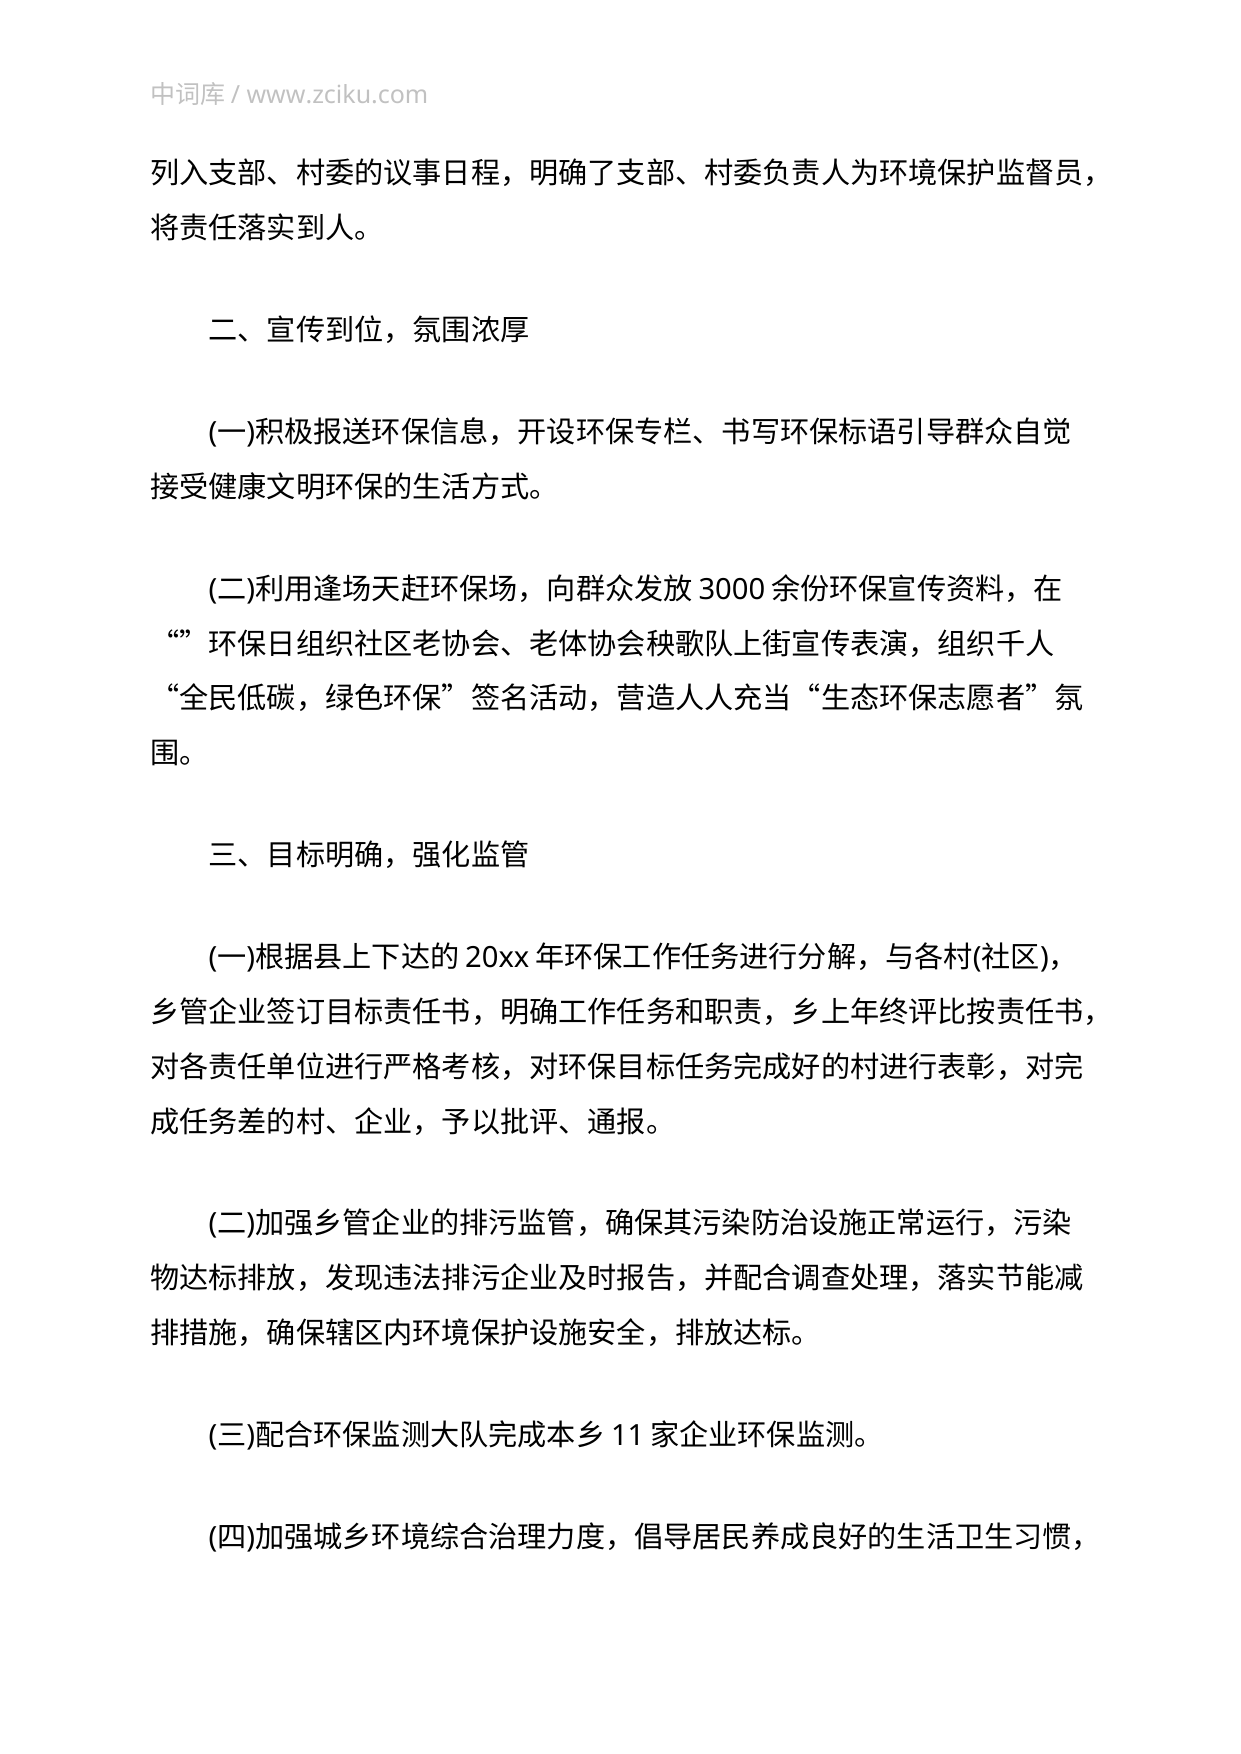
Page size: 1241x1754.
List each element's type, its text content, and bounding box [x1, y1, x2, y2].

text (一)积极报送环保信息，开设环保专栏、书写环保标语引导群众自觉接受健康文明环保的生活方式。 [150, 408, 1090, 506]
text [150, 1514, 1090, 1556]
text (二)利用逢场天赶环保场，向群众发放3000余份环保宣传资料，在“”环保日组织社区老协会、老体协会秧歌队上街宣传表演，组织千人“全民低碳，绿色环保”签名活动，营造人人充当“生态环保志愿者”氛围。 [150, 565, 1090, 772]
text (二)加强乡管企业的排污监管，确保其污染防治设施正常运行，污染物达标排放，发现违法排污企业及时报告，并配合调查处理，落实节能减排措施，确保辖区内环境保护设施安全，排放达标。 [150, 1200, 1090, 1352]
text 二、宣传到位，氛围浓厚 [150, 307, 1090, 349]
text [150, 150, 1090, 247]
text 三、目标明确，强化监管 [150, 832, 1090, 874]
text (三)配合环保监测大队完成本乡11家企业环保监测。 [150, 1412, 1090, 1454]
text (一)根据县上下达的20xx年环保工作任务进行分解，与各村(社区)，乡管企业签订目标责任书，明确工作任务和职责，乡上年终评比按责任书，对各责任单位进行严格考核，对环保目标任务完成好的村进行表彰，对完成任务差的村、企业，予以批评、通报。 [150, 933, 1090, 1141]
